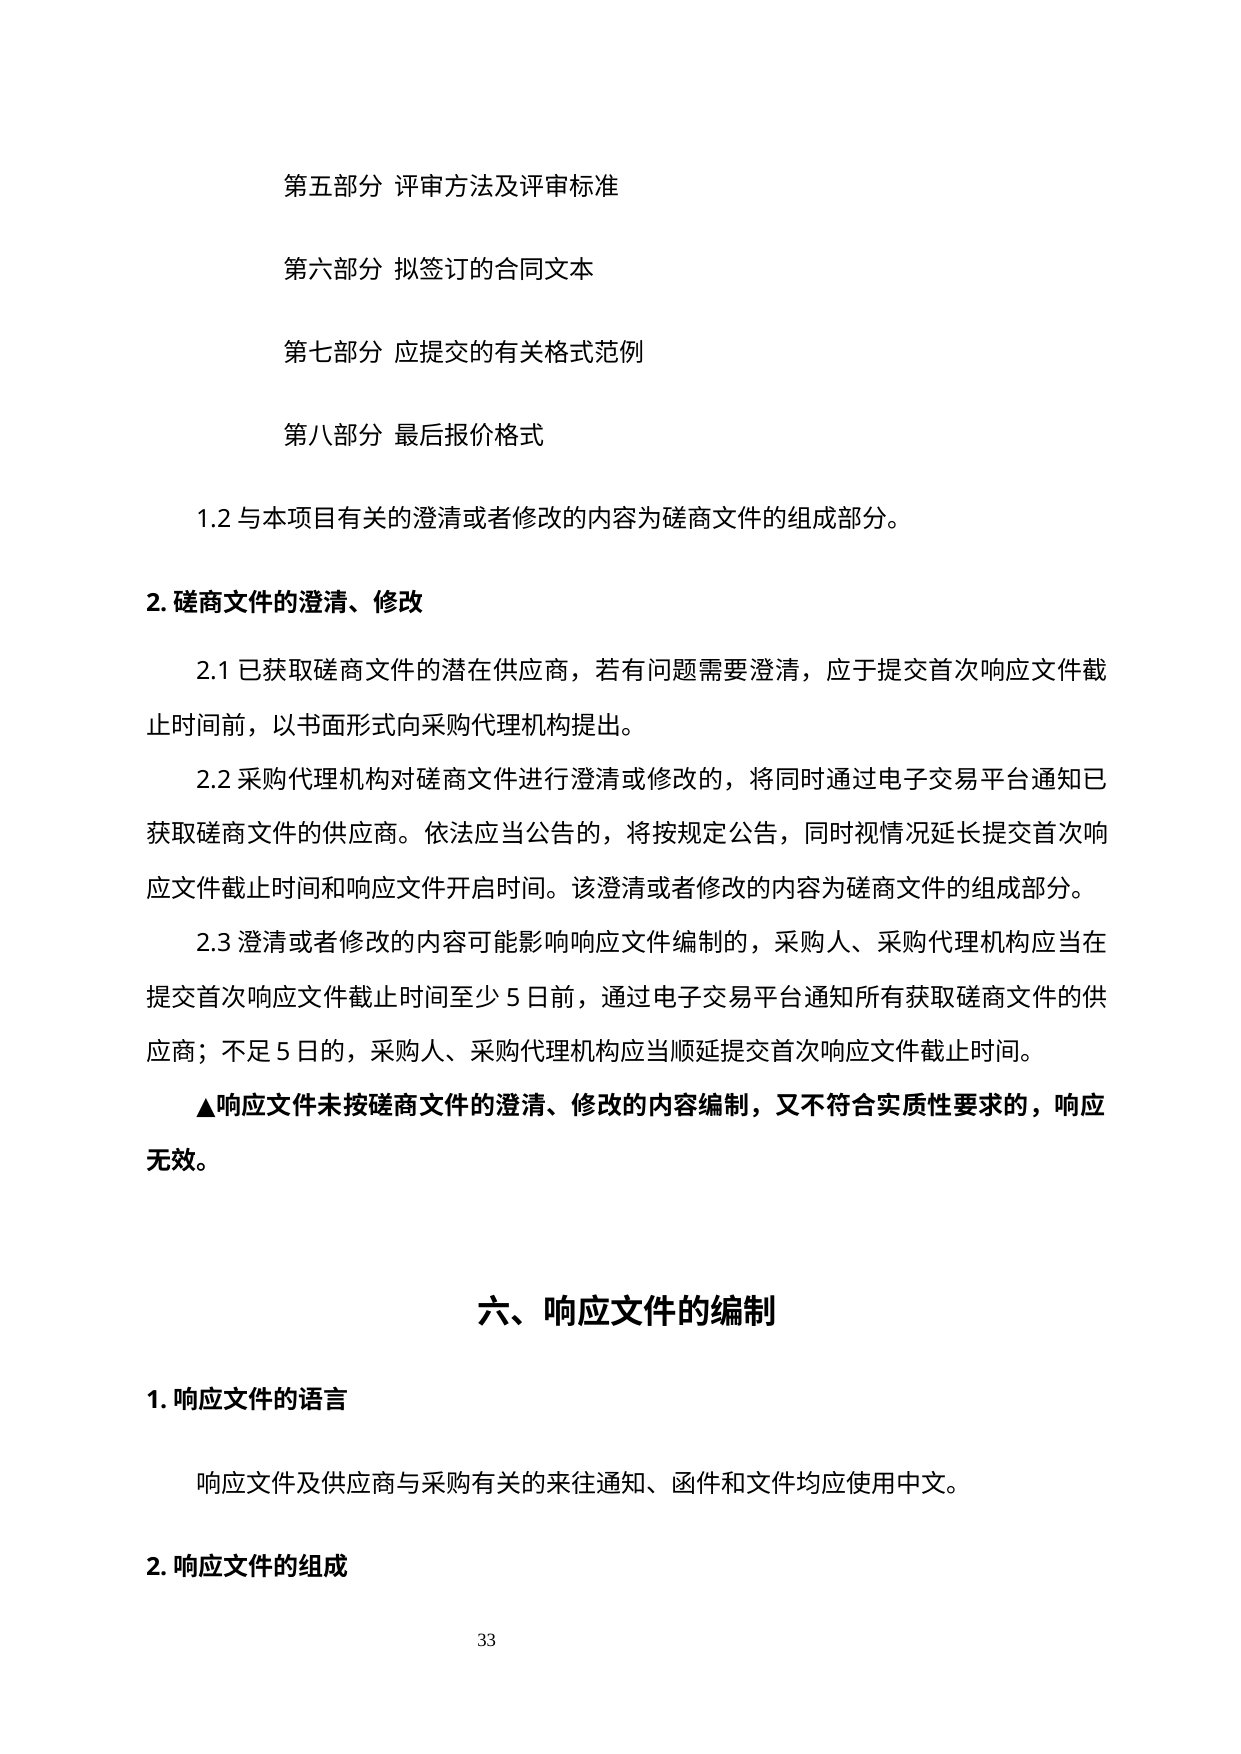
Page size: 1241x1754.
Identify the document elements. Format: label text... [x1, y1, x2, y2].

text 第六部分 拟签订的合同文本 [283, 235, 1108, 300]
text 第八部分 最后报价格式 [283, 401, 1108, 466]
text 1.2 与本项目有关的澄清或者修改的内容为磋商文件的组成部分。 [146, 484, 1108, 549]
text 响应文件及供应商与采购有关的来往通知、函件和文件均应使用中文。 [146, 1449, 1108, 1514]
text 2. 响应文件的组成 [146, 1532, 1108, 1597]
text 六、响应文件的编制 [146, 1277, 1108, 1342]
text 第五部分 评审方法及评审标准 [283, 152, 1108, 217]
text ▲响应文件未按磋商文件的澄清、修改的内容编制，又不符合实质性要求的，响应无效。 [146, 1086, 1108, 1176]
text 2.3澄清或者修改的内容可能影响响应文件编制的，采购人、采购代理机构应当在提交首次响应文件截止时间至少5日前，通过电子交易平台通知所有获取磋商文件的供应商；不足5日的，采购人、采购代理机构应当顺延提交首次响应文件截止时间。 [146, 923, 1108, 1068]
text 2. 磋商文件的澄清、修改 [146, 568, 1108, 633]
text 第七部分 应提交的有关格式范例 [283, 318, 1108, 383]
text 2.1已获取磋商文件的潜在供应商，若有问题需要澄清，应于提交首次响应文件截止时间前，以书面形式向采购代理机构提出。 [146, 651, 1108, 741]
text 2.2采购代理机构对磋商文件进行澄清或修改的，将同时通过电子交易平台通知已获取磋商文件的供应商。依法应当公告的，将按规定公告，同时视情况延长提交首次响应文件截止时间和响应文件开启时间。该澄清或者修改的内容为磋商文件的组成部分。 [146, 759, 1108, 904]
text 1. 响应文件的语言 [146, 1366, 1108, 1431]
